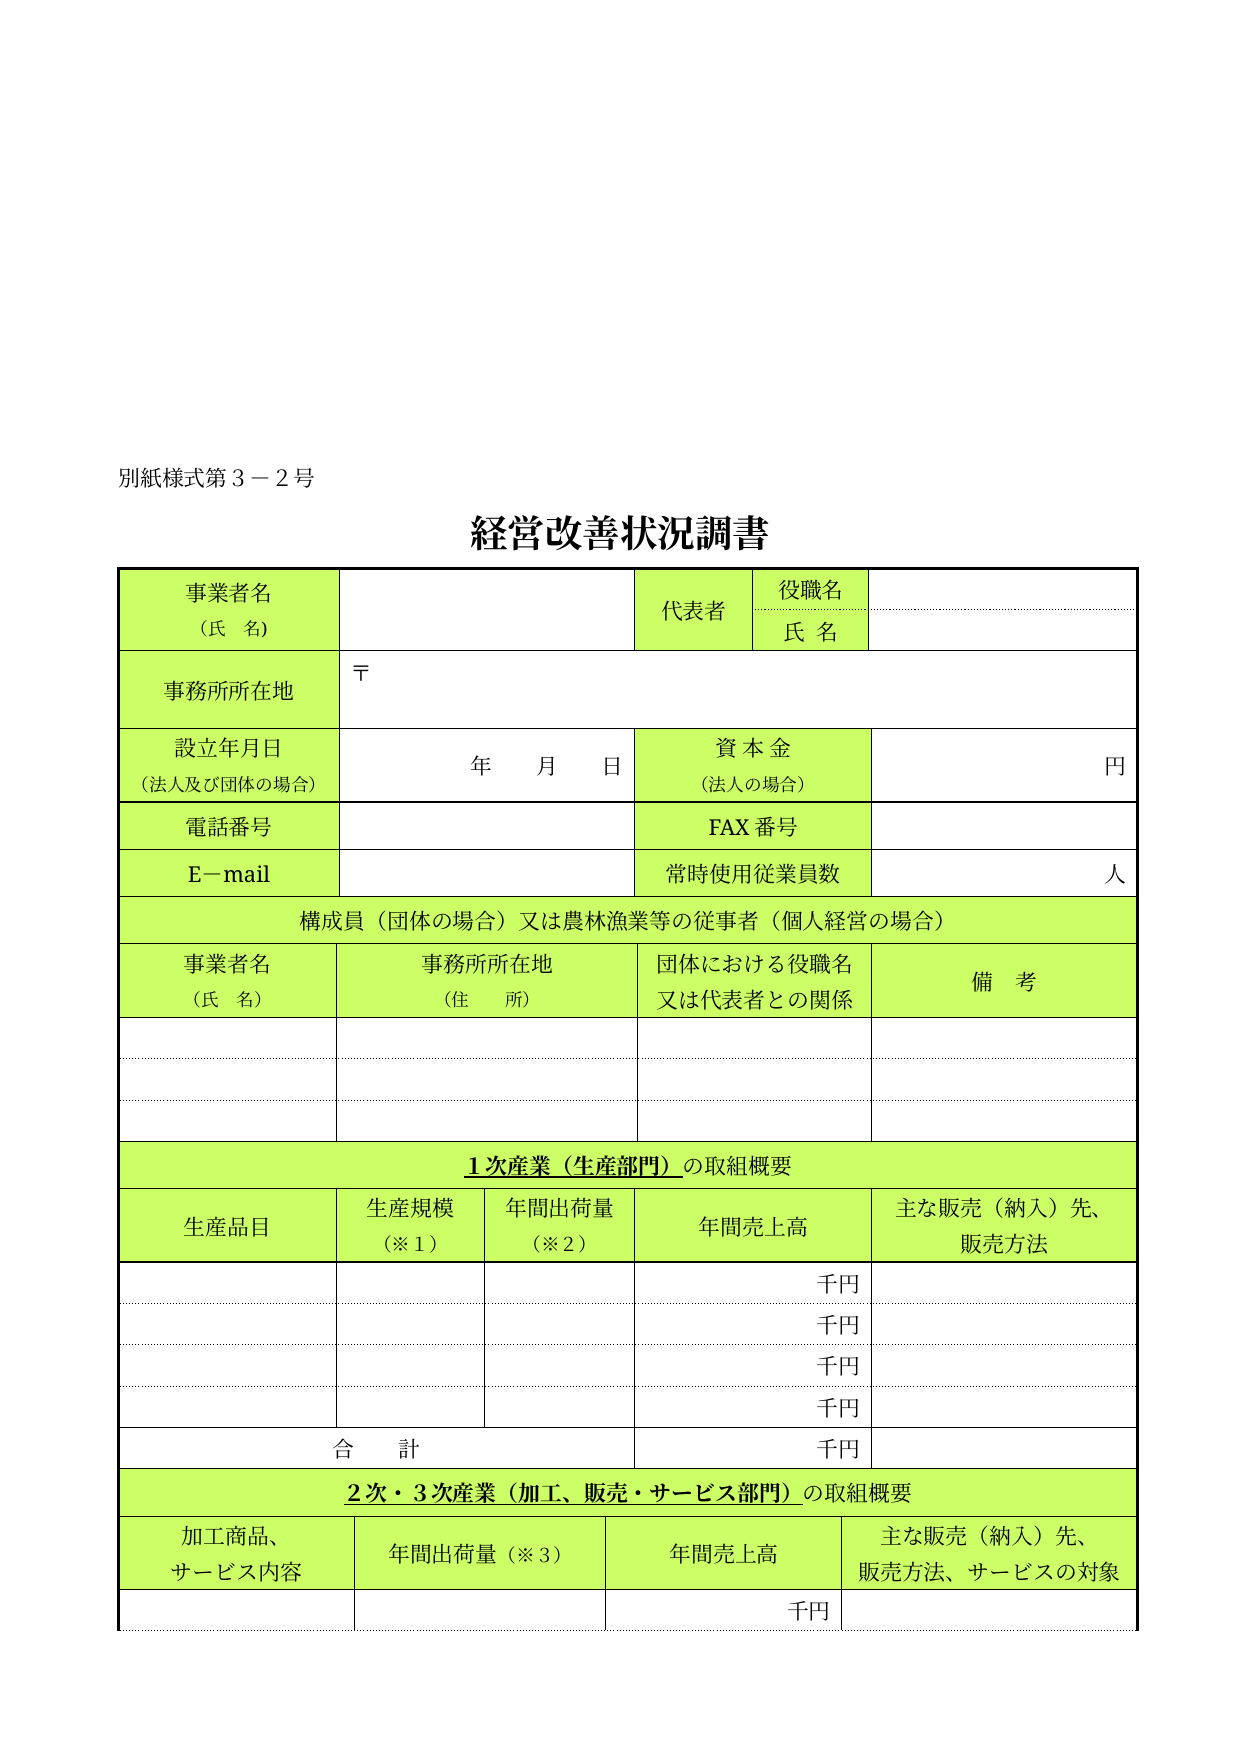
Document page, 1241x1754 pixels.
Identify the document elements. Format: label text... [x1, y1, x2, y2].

table_cell E－mail [120, 850, 339, 896]
table_cell 事務所所在地 [120, 651, 339, 728]
table_cell 常時使用従業員数 [635, 850, 871, 896]
table_cell 加工商品、 サービス内容 [120, 1517, 354, 1589]
table_cell 年間売上高 [606, 1517, 841, 1589]
table_cell 団体における役職名 又は代表者との関係 [638, 944, 871, 1017]
table_cell [120, 1590, 354, 1630]
table_cell [638, 1058, 871, 1100]
table_cell [485, 1263, 634, 1303]
table_cell [120, 1303, 336, 1344]
table_cell [872, 1344, 1136, 1386]
table_cell 氏名 [753, 609, 868, 650]
table_cell [872, 803, 1136, 849]
table_cell 円 [872, 729, 1136, 801]
table_cell 〒 [340, 651, 1136, 728]
table_cell [485, 1344, 634, 1386]
table_cell 人 [872, 850, 1136, 896]
table_cell [340, 850, 634, 896]
table_cell [638, 1018, 871, 1058]
table_cell [355, 1590, 605, 1630]
text 別紙様式第３－２号 [118, 459, 1122, 495]
table_cell [120, 1058, 336, 1100]
table_cell 事務所所在地 （住 所） [337, 944, 637, 1017]
table_cell [337, 1263, 484, 1303]
table_cell [872, 1386, 1136, 1427]
table_cell 千円 [635, 1303, 871, 1344]
table_cell [337, 1386, 484, 1427]
table_cell [638, 1100, 871, 1141]
table_cell 主な販売（納入）先、 販売方法、サービスの対象 [842, 1517, 1136, 1589]
table_cell [340, 803, 634, 849]
table_cell [872, 1018, 1136, 1058]
table_cell [485, 1303, 634, 1344]
table_cell 備 考 [872, 944, 1136, 1017]
table_cell [337, 1344, 484, 1386]
table_cell [872, 1303, 1136, 1344]
table_cell 年間売上高 [635, 1189, 871, 1261]
table_cell 主な販売（納入）先、 販売方法 [872, 1189, 1136, 1261]
table_cell [485, 1386, 634, 1427]
table_cell 合 計 [120, 1428, 634, 1468]
table_cell [120, 1386, 336, 1427]
table_header 事業者名 （氏 名) [120, 570, 339, 650]
table_cell [120, 1018, 336, 1058]
table_cell 千円 [606, 1590, 841, 1630]
table_cell [872, 1058, 1136, 1100]
table_cell [337, 1058, 637, 1100]
table_cell 構成員（団体の場合）又は農林漁業等の従事者（個人経営の場合） [120, 897, 1136, 943]
table_cell [869, 609, 1136, 650]
table_cell 生産規模 （※１） [337, 1189, 484, 1261]
table_cell 年間出荷量（※２） [485, 1189, 634, 1261]
table_header 役職名 [753, 570, 868, 609]
text 経営改善状況調書 [118, 495, 1122, 567]
table_cell [842, 1590, 1136, 1630]
table_cell ２次・３次産業（加工、販売・サービス部門）の取組概要 [120, 1469, 1136, 1516]
table_cell 年 月 日 [340, 729, 634, 801]
table_cell [872, 1100, 1136, 1141]
table_cell [337, 1100, 637, 1141]
table_cell 千円 [635, 1386, 871, 1427]
table_cell 資本金 （法人の場合） [635, 729, 871, 801]
table_cell 千円 [635, 1428, 871, 1468]
table_cell 生産品目 [120, 1189, 336, 1261]
table_cell [337, 1303, 484, 1344]
table_cell [872, 1428, 1136, 1468]
table_cell [337, 1018, 637, 1058]
table_cell １次産業（生産部門）の取組概要 [120, 1142, 1136, 1188]
table_header [869, 570, 1136, 609]
table_cell [120, 1344, 336, 1386]
table_cell [872, 1263, 1136, 1303]
table_cell 千円 [635, 1344, 871, 1386]
table_header [340, 570, 634, 650]
table_cell 千円 [635, 1263, 871, 1303]
table_cell [120, 1263, 336, 1303]
table_header 代表者 [635, 570, 752, 650]
table_cell FAX番号 [635, 803, 871, 849]
table_cell 年間出荷量（※３） [355, 1517, 605, 1589]
table_cell [120, 1100, 336, 1141]
table_cell 事業者名 （氏 名） [120, 944, 336, 1017]
table_cell 電話番号 [120, 803, 339, 849]
table_cell 設立年月日 （法人及び団体の場合） [120, 729, 339, 801]
